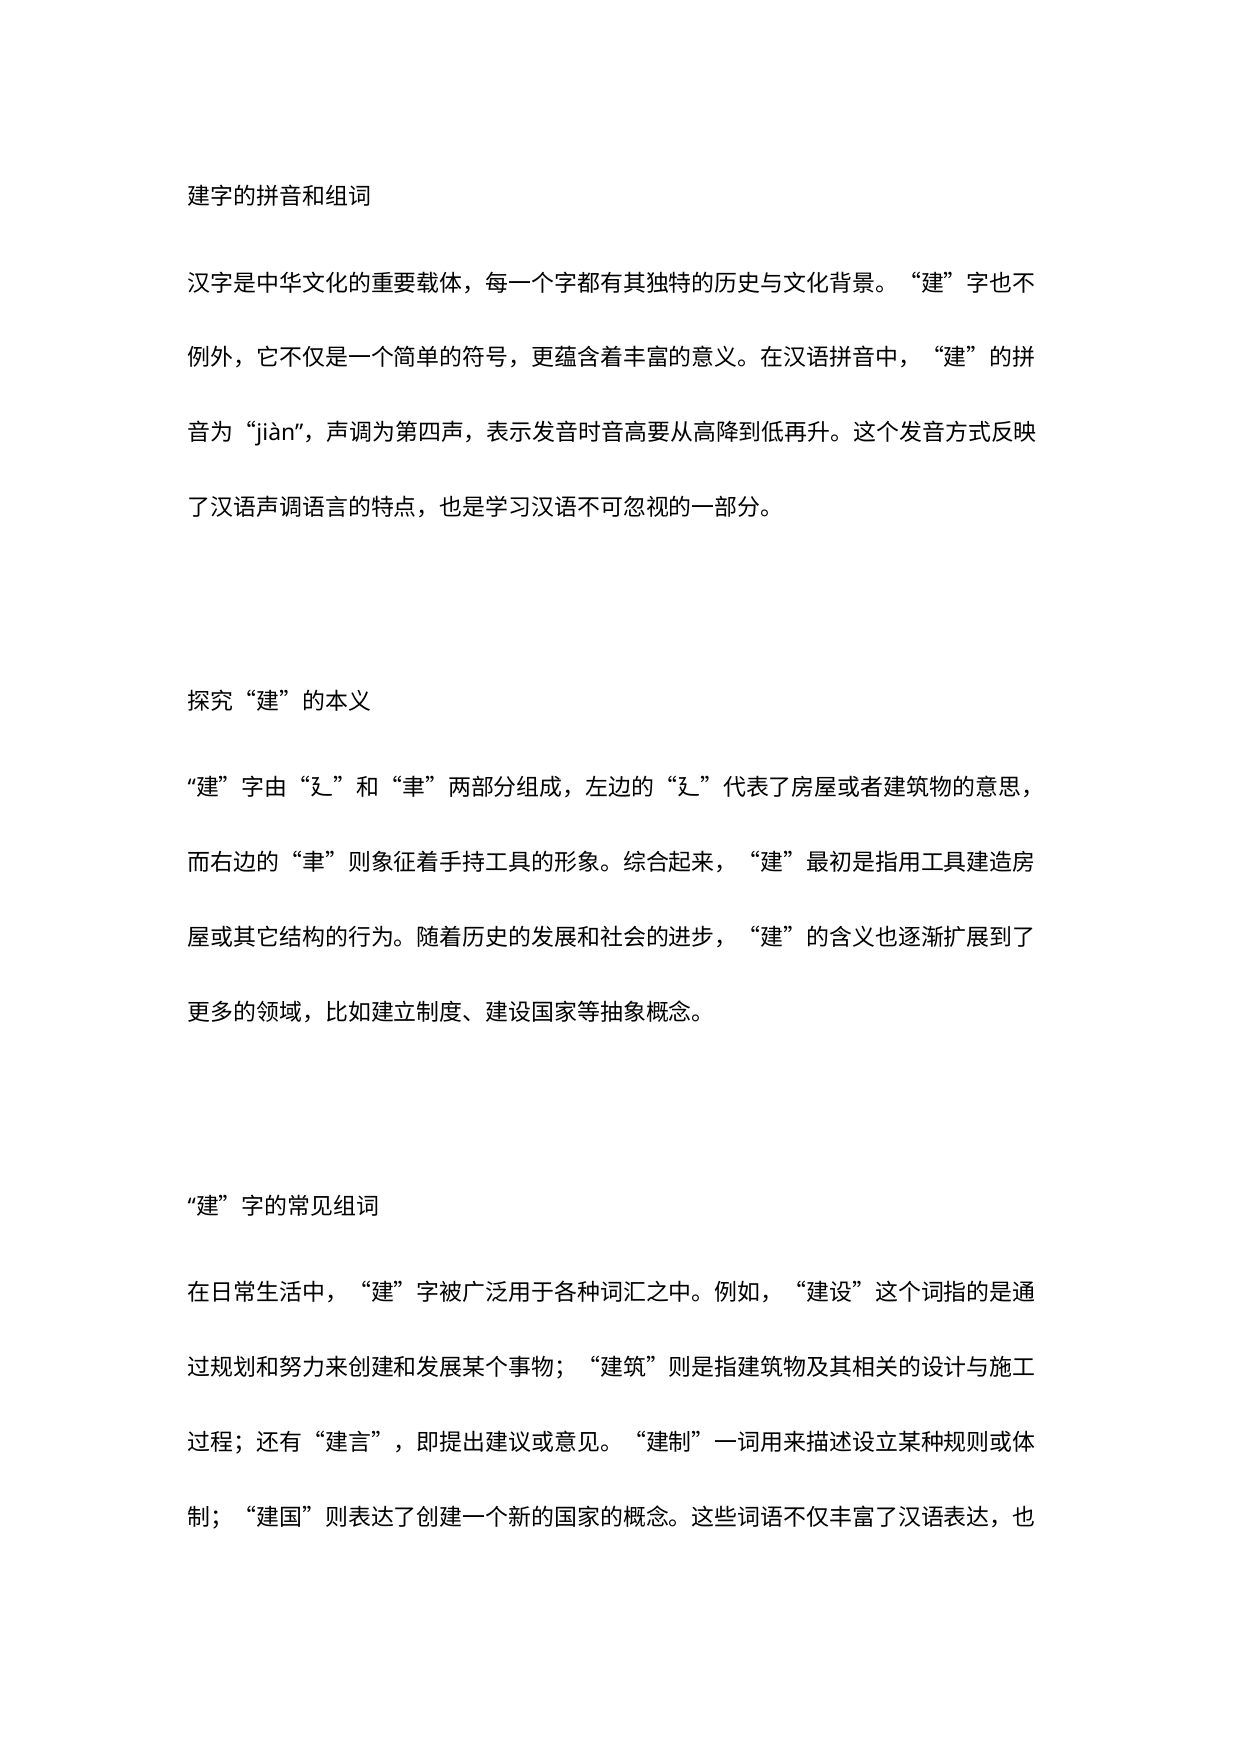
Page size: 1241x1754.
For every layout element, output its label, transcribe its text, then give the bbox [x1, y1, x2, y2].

text 汉字是中华文化的重要载体，每一个字都有其独特的历史与文化背景。“建”字也不例外，它不仅是一个简单的符号，更蕴含着丰富的意义。在汉语拼音中，“建”的拼音为“jiàn”，声调为第四声，表示发音时音高要从高降到低再升。这个发音方式反映了汉语声调语言的特点，也是学习汉语不可忽视的一部分。 [187, 248, 1053, 538]
text “建”字的常见组词 [187, 1172, 1053, 1237]
text 建字的拼音和组词 [187, 162, 1053, 227]
text 探究“建”的本义 [187, 667, 1053, 732]
text “建”字由“廴”和“聿”两部分组成，左边的“廴”代表了房屋或者建筑物的意思，而右边的“聿”则象征着手持工具的形象。综合起来，“建”最初是指用工具建造房屋或其它结构的行为。随着历史的发展和社会的进步，“建”的含义也逐渐扩展到了更多的领域，比如建立制度、建设国家等抽象概念。 [187, 753, 1053, 1042]
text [187, 1258, 1053, 1547]
